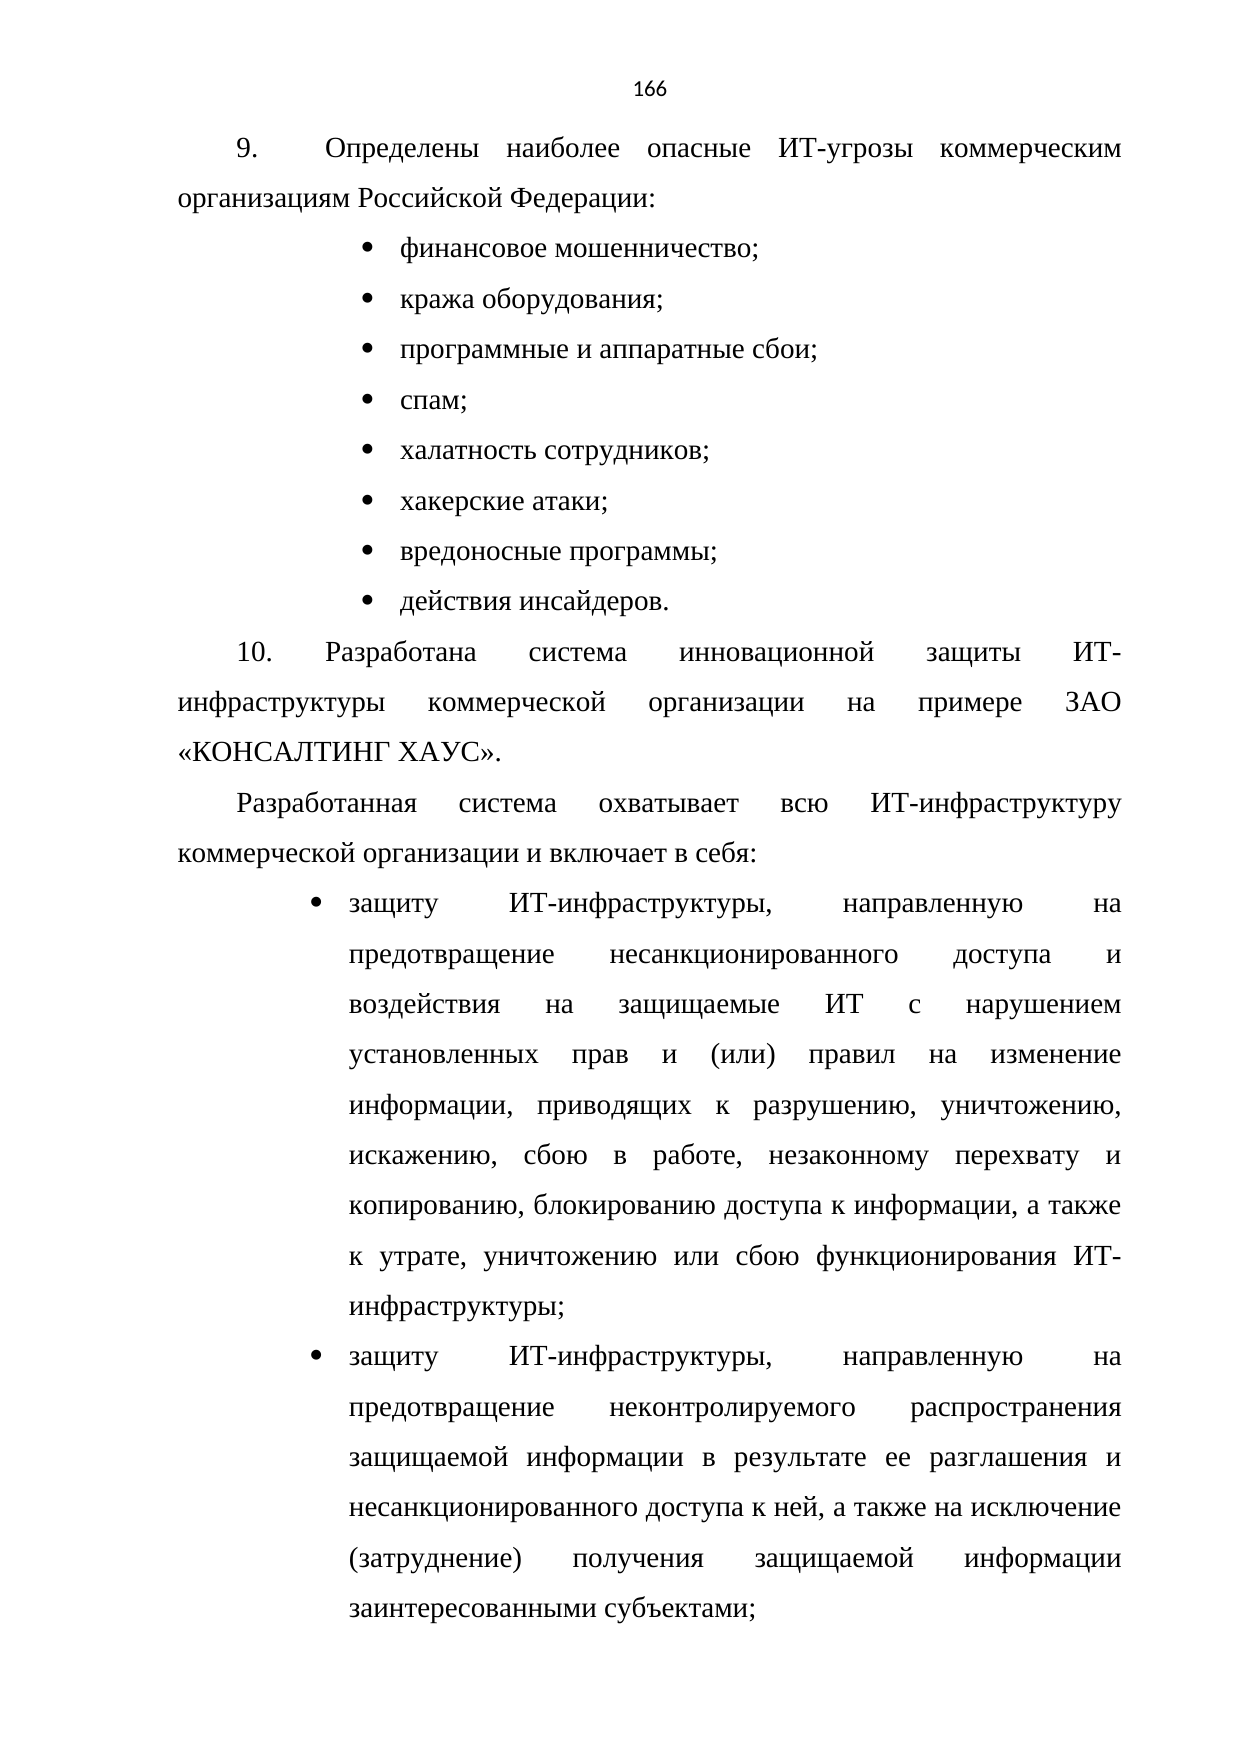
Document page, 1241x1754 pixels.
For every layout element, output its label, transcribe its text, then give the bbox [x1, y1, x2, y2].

list программные и аппаратные сбои; [362, 331, 1122, 365]
text Разработанная система охватывает всю ИТ-инфраструктуру коммерческой организации и включает в себя: [177, 785, 1122, 869]
list действия инсайдеров. [362, 583, 1122, 617]
list Определены наиболее опасные ИТ-угрозы коммерческим организациям Российской Федерации: [177, 130, 1122, 214]
list кража оборудования; [362, 281, 1122, 314]
list Разработана система инновационной защиты ИТ-инфраструктуры коммерческой организации на примере ЗАО «КОНСАЛТИНГ ХАУС». [177, 634, 1122, 768]
list вредоносные программы; [362, 533, 1122, 567]
list хакерские атаки; [362, 483, 1122, 516]
list защиту ИТ-инфраструктуры, направленную на предотвращение неконтролируемого распространения защищаемой информации в результате ее разглашения и несанкционированного доступа к ней, а также на исключение (затруднение) получения защищаемой информации заинтересованными субъектами; [311, 1338, 1122, 1623]
list финансовое мошенничество; [362, 231, 1122, 264]
list защиту ИТ-инфраструктуры, направленную на предотвращение несанкционированного доступа и воздействия на защищаемые ИТ с нарушением установленных прав и (или) правил на изменение информации, приводящих к разрушению, уничтожению, искажению, сбою в работе, незаконному перехвату и копированию, блокированию доступа к информации, а также к утрате, уничтожению или сбою функционирования ИТ-инфраструктуры; [311, 885, 1122, 1322]
list халатность сотрудников; [362, 432, 1122, 466]
list спам; [362, 382, 1122, 415]
